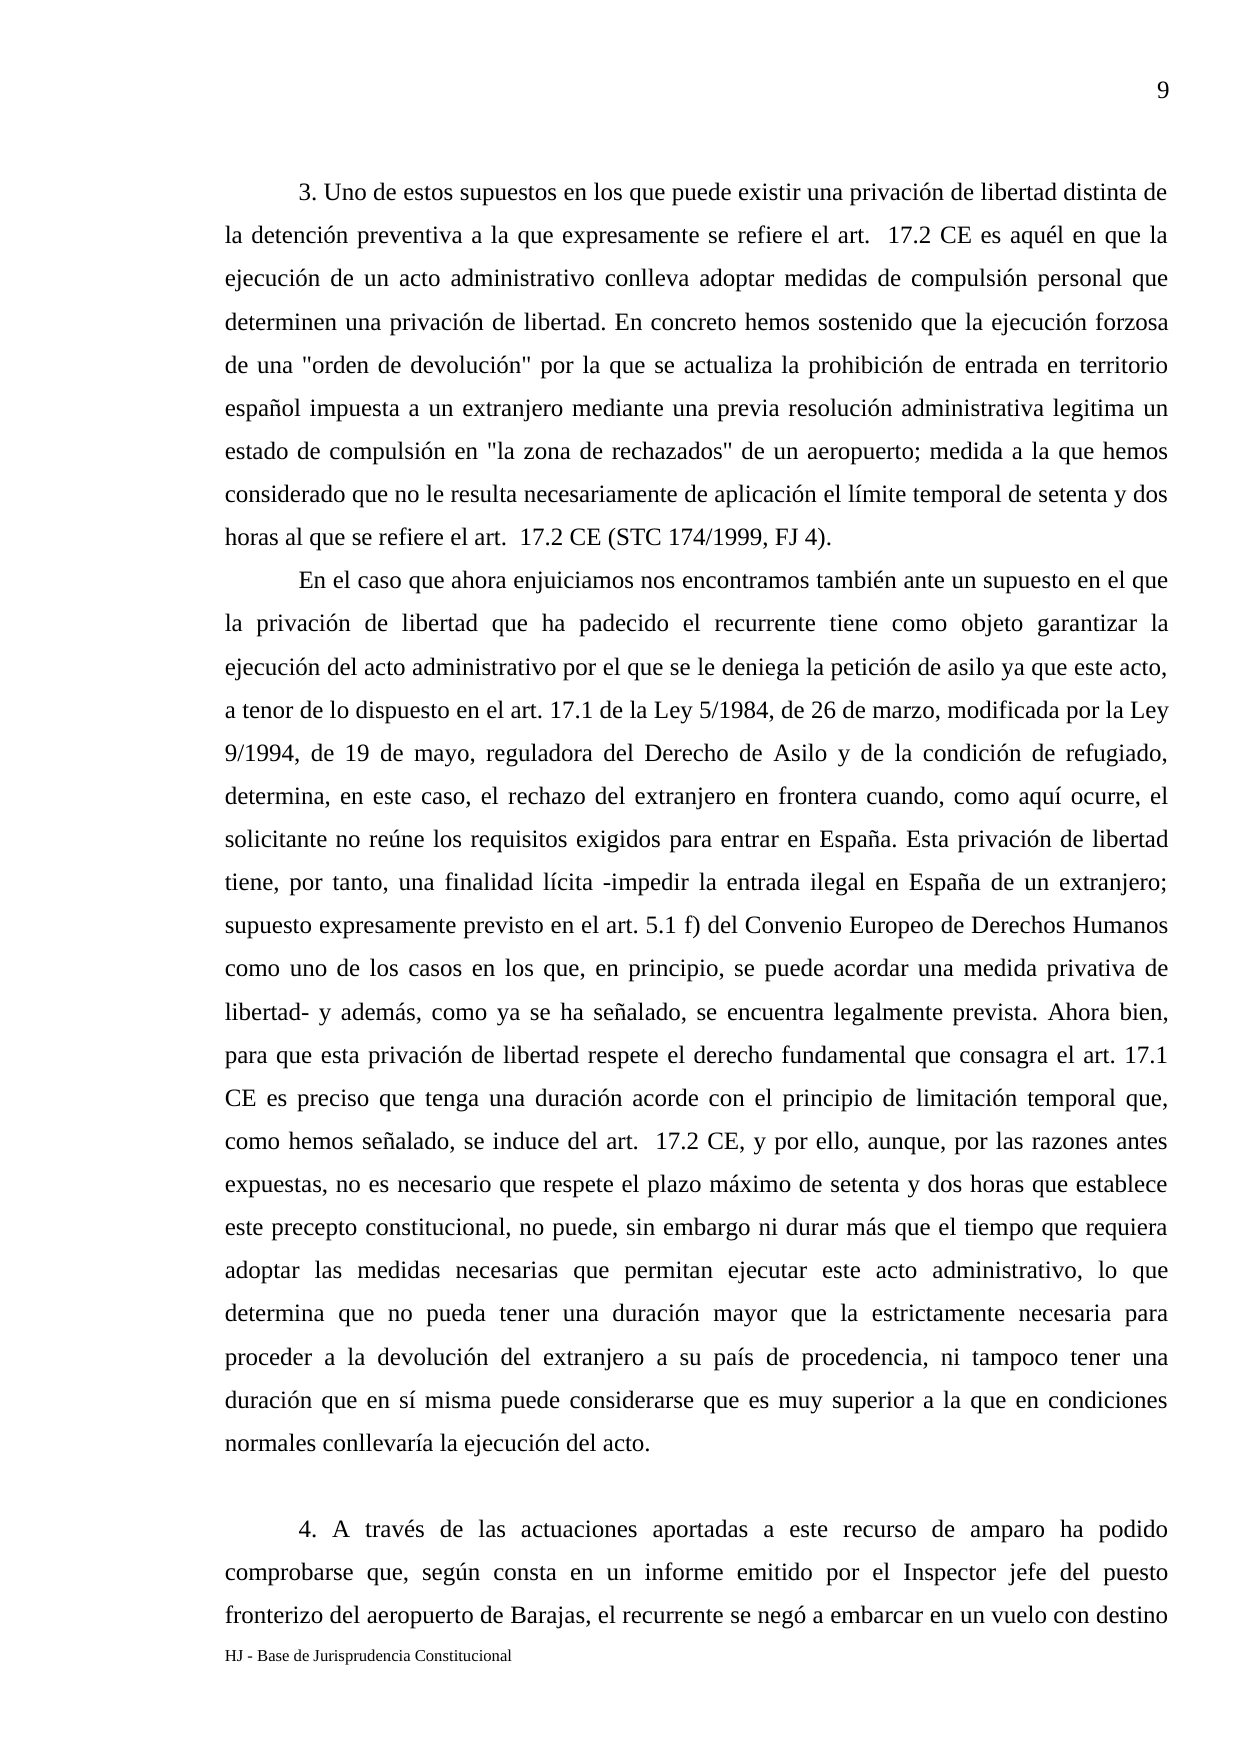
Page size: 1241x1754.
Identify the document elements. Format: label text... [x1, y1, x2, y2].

text En el caso que ahora enjuiciamos nos encontramos también ante un supuesto en el que la privación de libertad que ha padecido el recurrente tiene como objeto garantizar la ejecución del acto administrativo por el que se le deniega la petición de asilo ya que este acto, a tenor de lo dispuesto en el art. 17.1 de la Ley 5/1984, de 26 de marzo, modificada por la Ley 9/1994, de 19 de mayo, reguladora del Derecho de Asilo y de la condición de refugiado, determina, en este caso, el rechazo del extranjero en frontera cuando, como aquí ocurre, el solicitante no reúne los requisitos exigidos para entrar en España. Esta privación de libertad tiene, por tanto, una finalidad lícita -impedir la entrada ilegal en España de un extranjero; supuesto expresamente previsto en el art. 5.1 f) del Convenio Europeo de Derechos Humanos como uno de los casos en los que, en principio, se puede acordar una medida privativa de libertad- y además, como ya se ha señalado, se encuentra legalmente prevista. Ahora bien, para que esta privación de libertad respete el derecho fundamental que consagra el art. 17.1 CE es preciso que tenga una duración acorde con el principio de limitación temporal que, como hemos señalado, se induce del art. 17.2 CE, y por ello, aunque, por las razones antes expuestas, no es necesario que respete el plazo máximo de setenta y dos horas que establece este precepto constitucional, no puede, sin embargo ni durar más que el tiempo que requiera adoptar las medidas necesarias que permitan ejecutar este acto administrativo, lo que determina que no pueda tener una duración mayor que la estrictamente necesaria para proceder a la devolución del extranjero a su país de procedencia, ni tampoco tener una duración que en sí misma puede considerarse que es muy superior a la que en condiciones normales conllevaría la ejecución del acto. [224, 565, 1169, 1457]
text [224, 1514, 1169, 1629]
text 3. Uno de estos supuestos en los que puede existir una privación de libertad distinta de la detención preventiva a la que expresamente se refiere el art. 17.2 CE es aquél en que la ejecución de un acto administrativo conlleva adoptar medidas de compulsión personal que determinen una privación de libertad. En concreto hemos sostenido que la ejecución forzosa de una "orden de devolución" por la que se actualiza la prohibición de entrada en territorio español impuesta a un extranjero mediante una previa resolución administrativa legitima un estado de compulsión en "la zona de rechazados" de un aeropuerto; medida a la que hemos considerado que no le resulta necesariamente de aplicación el límite temporal de setenta y dos horas al que se refiere el art. 17.2 CE (STC 174/1999, FJ 4). [224, 177, 1169, 551]
